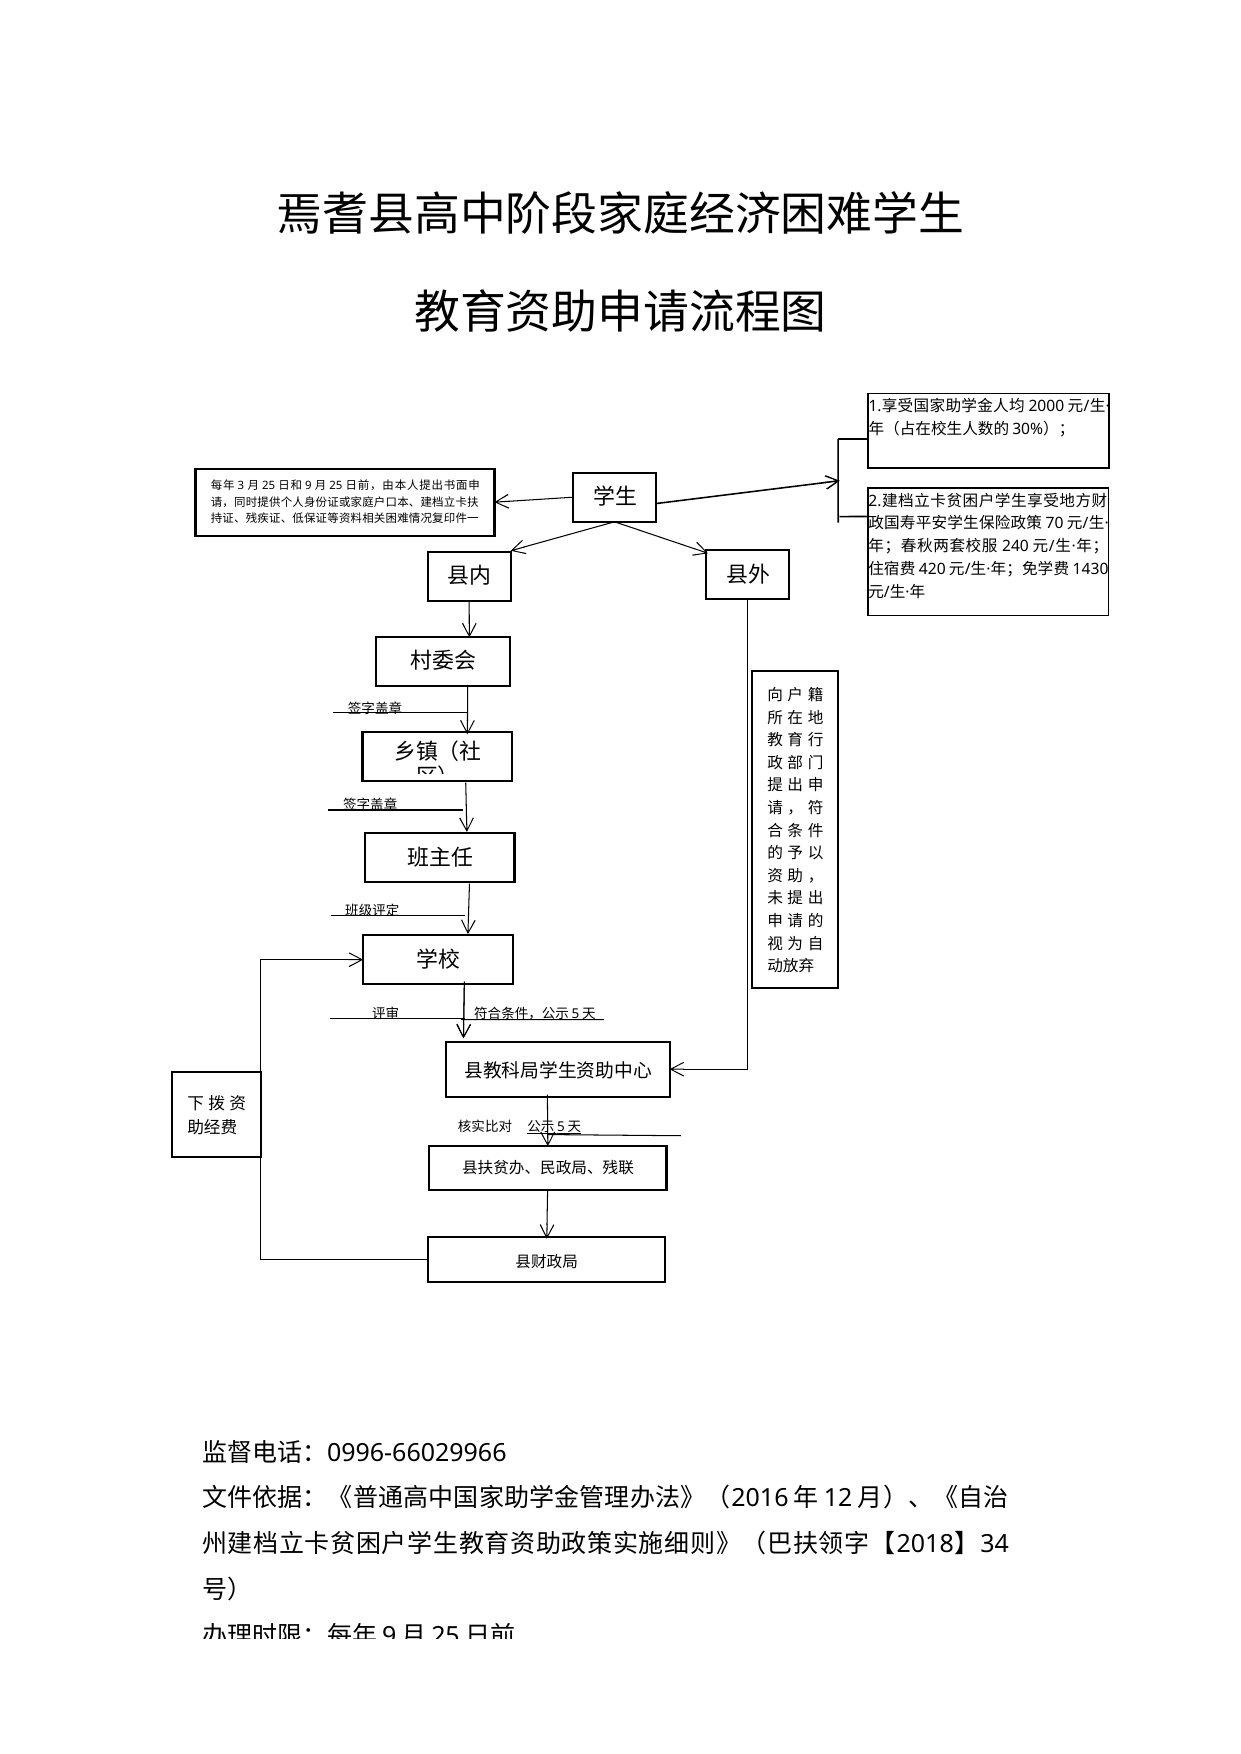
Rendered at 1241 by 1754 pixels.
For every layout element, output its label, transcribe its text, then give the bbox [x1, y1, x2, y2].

text 教育资助申请流程图 [187, 259, 1053, 357]
text 焉耆县高中阶段家庭经济困难学生 [187, 162, 1053, 259]
